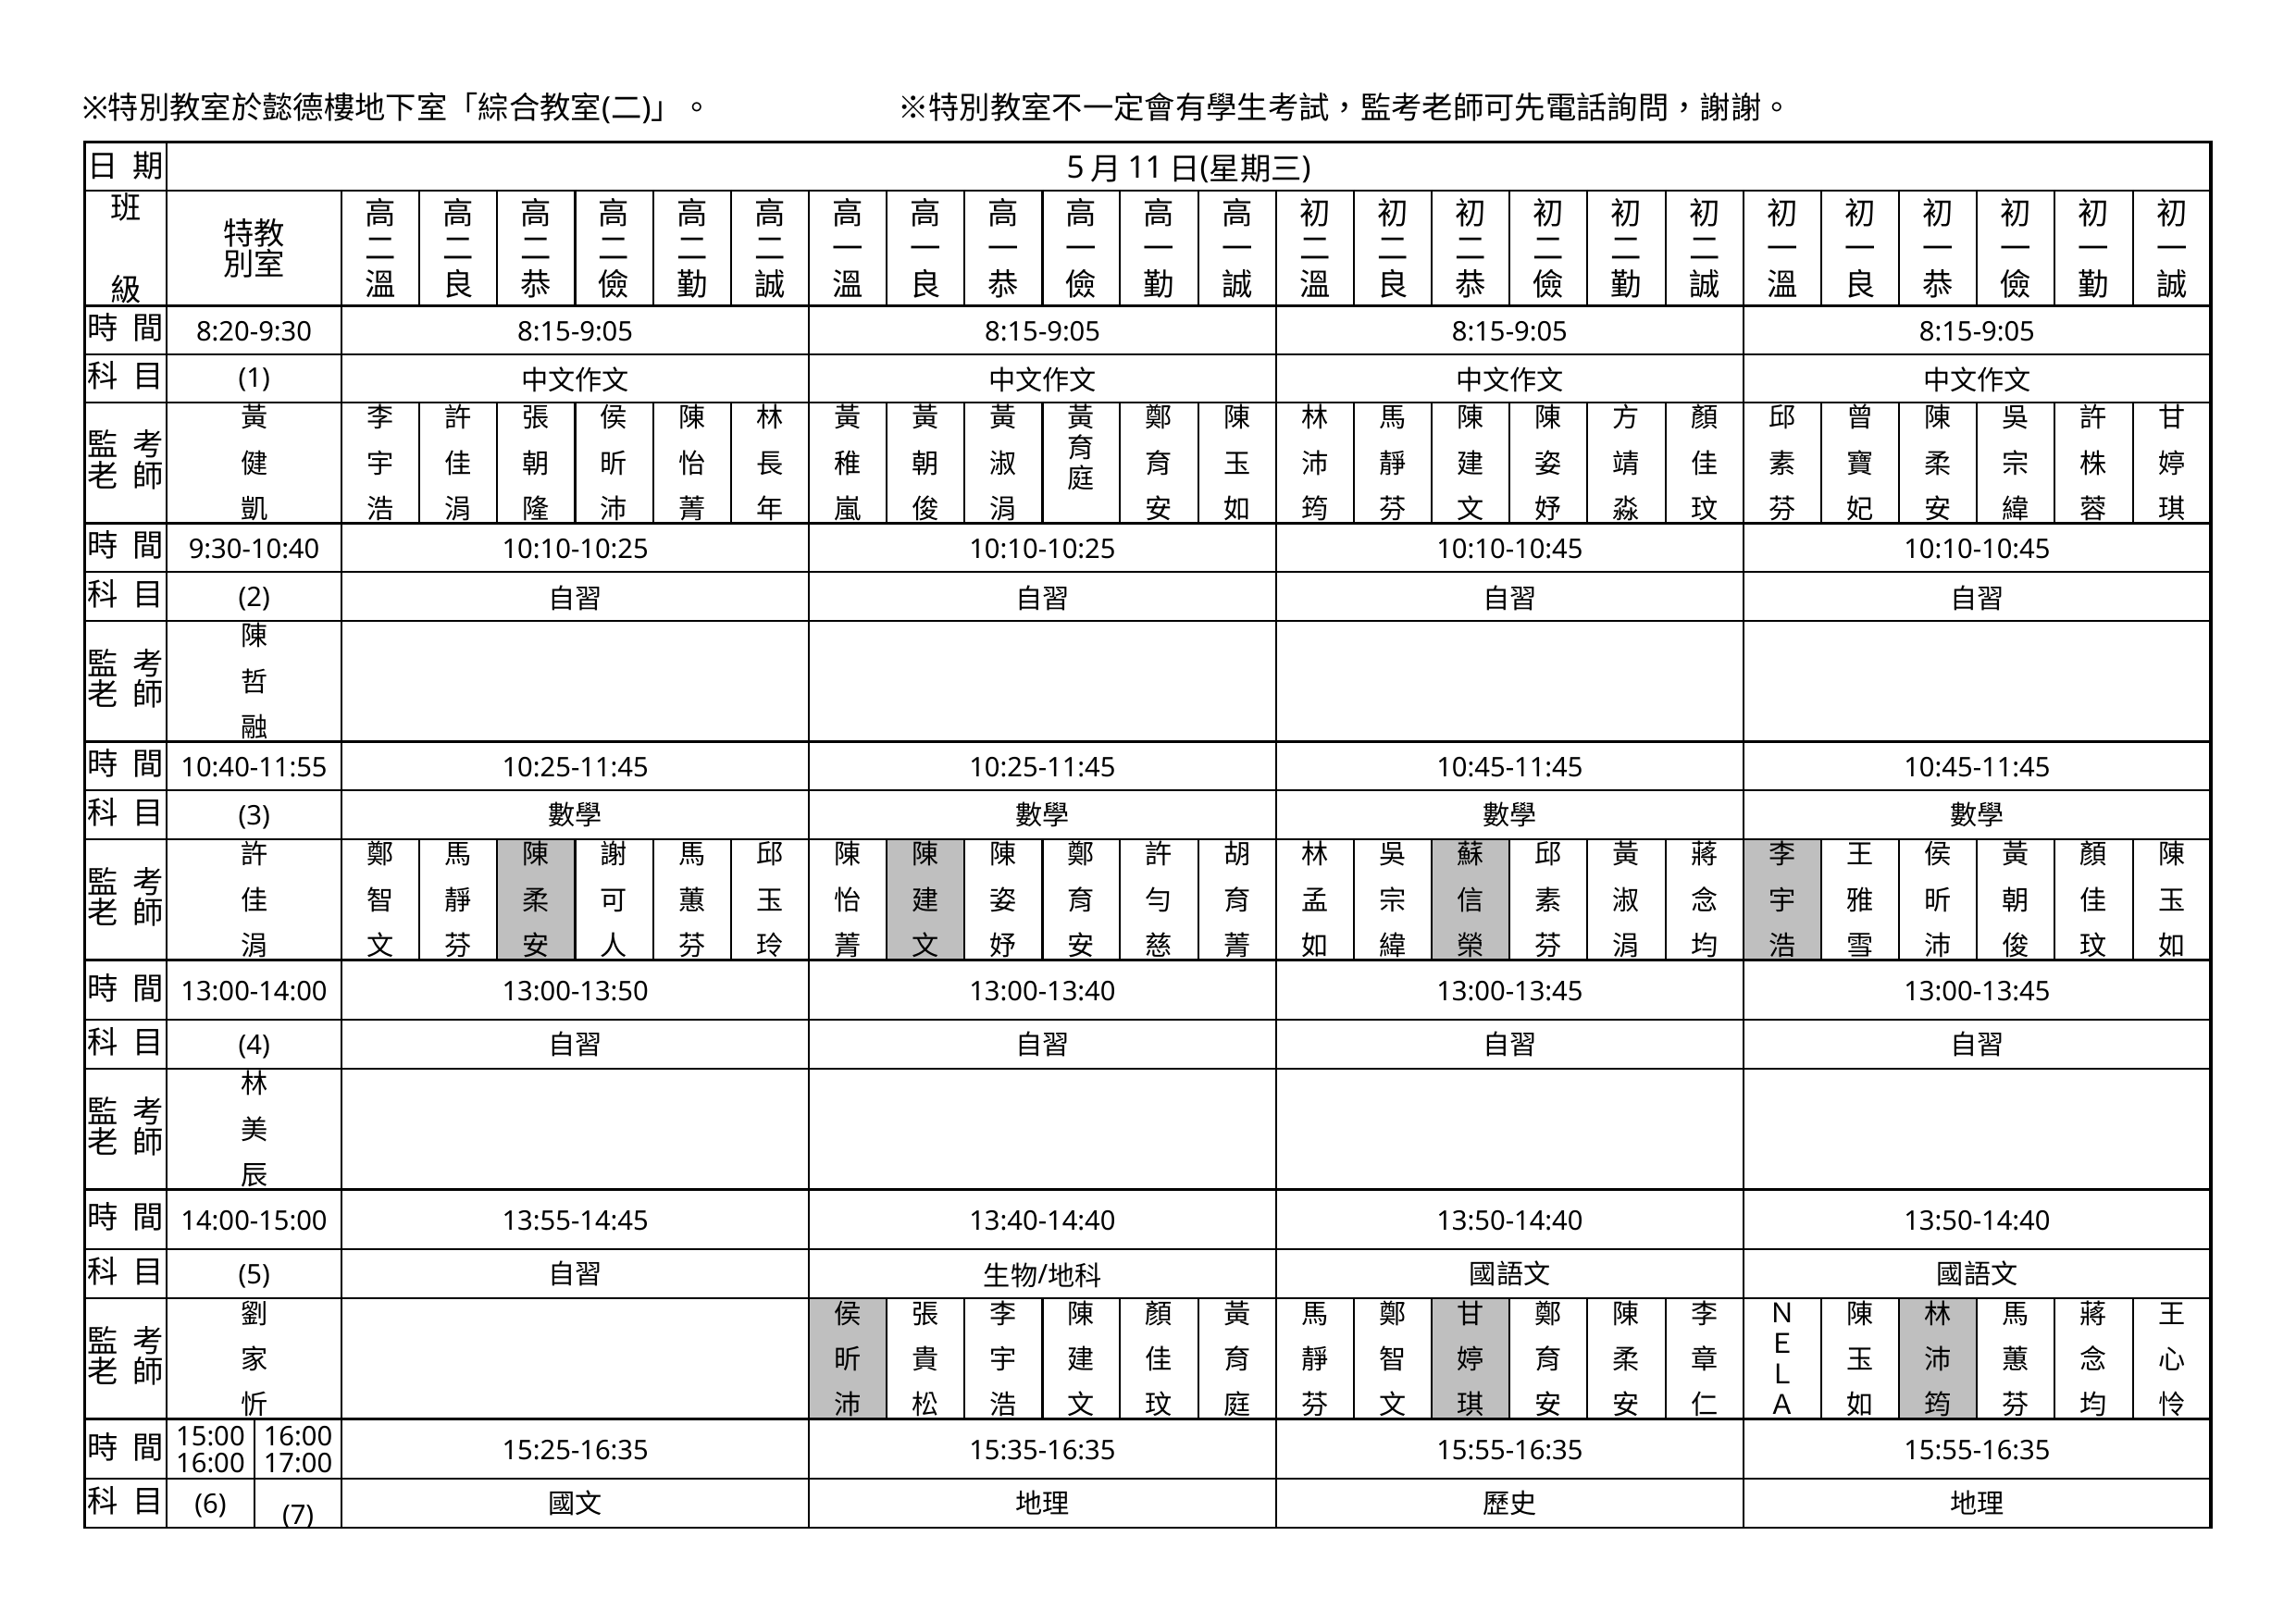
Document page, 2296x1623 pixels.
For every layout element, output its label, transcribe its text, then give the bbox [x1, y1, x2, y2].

table_cell 邱玉玲 [732, 840, 808, 959]
table_cell 甘婷琪 [1433, 1299, 1508, 1418]
table_cell 數學 [810, 791, 1275, 838]
table_cell 高二勤 [654, 192, 730, 304]
table_cell 初二儉 [1510, 192, 1586, 304]
table_cell 13:00-13:50 [342, 961, 808, 1019]
table_cell 10:40-11:55 [168, 743, 341, 789]
table_header 5月11日(星期三) [168, 143, 2209, 190]
table_cell 蘇信榮 [1433, 840, 1508, 959]
table_cell 8:20-9:30 [168, 307, 341, 353]
table_cell 張朝隆 [498, 403, 574, 521]
table_cell 許勻慈 [1121, 840, 1198, 959]
table_cell 自習 [342, 573, 808, 620]
table_cell 謝可人 [577, 840, 652, 959]
table_cell 鄭智文 [342, 840, 418, 959]
table_cell [342, 1299, 808, 1418]
table_cell 鄭育安 [1510, 1299, 1586, 1418]
table_cell 8:15-9:05 [810, 307, 1275, 353]
table_cell 馬蕙芬 [654, 840, 730, 959]
table_cell 高二良 [420, 192, 496, 304]
table_cell 馬蕙芬 [1978, 1299, 2054, 1418]
table_cell [810, 1070, 1275, 1188]
table_cell 陳柔安 [1900, 403, 1976, 521]
table_cell 蔣念均 [2055, 1299, 2132, 1418]
table_cell 陳姿妤 [965, 840, 1041, 959]
table_cell 侯昕沛 [810, 1299, 886, 1418]
table_cell 自習 [1277, 1021, 1743, 1068]
table_cell 林沛筠 [1277, 403, 1353, 521]
table_cell 13:40-14:40 [810, 1191, 1275, 1248]
table_cell 鄭育安 [1121, 403, 1198, 521]
table_cell 初二誠 [1667, 192, 1743, 304]
table_cell 黃淑涓 [1588, 840, 1665, 959]
table_cell 初一良 [1822, 192, 1898, 304]
table_cell 13:00-13:45 [1744, 961, 2209, 1019]
table_cell 數學 [342, 791, 808, 838]
table_cell 李章仁 [1667, 1299, 1743, 1418]
table_cell 吳宗緯 [1355, 840, 1431, 959]
table_cell 13:50-14:40 [1277, 1191, 1743, 1248]
table_cell 邱素芬 [1744, 403, 1820, 521]
table_cell 中文作文 [1744, 355, 2209, 402]
table_cell 監考 老師 [86, 1070, 166, 1188]
table_cell [342, 622, 808, 740]
table_cell 王心怜 [2134, 1299, 2209, 1418]
table_cell 數學 [1277, 791, 1743, 838]
table_cell 13:00-13:40 [810, 961, 1275, 1019]
table_cell 高二溫 [342, 192, 418, 304]
table_cell 13:00-14:00 [168, 961, 341, 1019]
table_cell 甘婷琪 [2134, 403, 2209, 521]
table_cell [1277, 622, 1743, 740]
table_cell 歷史 [1277, 1480, 1743, 1527]
table_cell 初二溫 [1277, 192, 1353, 304]
table_cell 高二儉 [577, 192, 652, 304]
table_cell [1744, 622, 2209, 740]
table_cell 時間 [86, 307, 166, 353]
table_cell 李宇浩 [965, 1299, 1041, 1418]
table_cell 黃稚嵐 [810, 403, 886, 521]
table_cell 鄭智文 [1355, 1299, 1431, 1418]
table_cell (3) [168, 791, 341, 838]
table_cell 黃育庭 [1199, 1299, 1275, 1418]
table_cell 中文作文 [1277, 355, 1743, 402]
table_cell 高一溫 [810, 192, 886, 304]
table_cell 地理 [810, 1480, 1275, 1527]
table_cell ＮＥＬＡ [1744, 1299, 1820, 1418]
table_cell 高一儉 [1044, 192, 1119, 304]
table_cell 10:45-11:45 [1277, 743, 1743, 789]
table_cell 黃淑涓 [965, 403, 1041, 521]
table_cell 初二良 [1355, 192, 1431, 304]
table_cell 陳玉如 [2134, 840, 2209, 959]
table_cell 中文作文 [810, 355, 1275, 402]
table_cell 國語文 [1277, 1250, 1743, 1297]
table_cell 陳建文 [887, 840, 963, 959]
table_cell 陳柔安 [498, 840, 574, 959]
table_cell 高一恭 [965, 192, 1041, 304]
table_cell 邱素芬 [1510, 840, 1586, 959]
table_cell 地理 [1744, 1480, 2209, 1527]
table_cell 蔣念均 [1667, 840, 1743, 959]
table_cell 陳姿妤 [1510, 403, 1586, 521]
table_cell 李宇浩 [342, 403, 418, 521]
table_cell 8:15-9:05 [1744, 307, 2209, 353]
table_cell 13:55-14:45 [342, 1191, 808, 1248]
table_cell (5) [168, 1250, 341, 1297]
table_cell 13:50-14:40 [1744, 1191, 2209, 1248]
table_cell (1) [168, 355, 341, 402]
table_cell 高一誠 [1199, 192, 1275, 304]
table_cell 劉家忻 [168, 1299, 341, 1418]
table_cell (7) [255, 1480, 341, 1527]
table_cell 班級 [86, 192, 166, 304]
table_cell 曾寶妃 [1822, 403, 1898, 521]
table_cell 15:55-16:35 [1277, 1420, 1743, 1478]
table_cell 國語文 [1744, 1250, 2209, 1297]
table_cell 監考老師 [86, 403, 166, 521]
table_cell 林美辰 [168, 1070, 341, 1188]
table_cell [1744, 1070, 2209, 1188]
table_cell 胡育菁 [1199, 840, 1275, 959]
table_cell 陳怡菁 [654, 403, 730, 521]
table_cell 自習 [810, 573, 1275, 620]
table_cell 監考 老師 [86, 840, 166, 959]
table_cell 初二恭 [1433, 192, 1508, 304]
table_cell 14:00-15:00 [168, 1191, 341, 1248]
table_cell 林長年 [732, 403, 808, 521]
table_cell 13:00-13:45 [1277, 961, 1743, 1019]
table_cell 10:10-10:25 [342, 525, 808, 571]
table_cell 9:30-10:40 [168, 525, 341, 571]
table_cell (6) [168, 1480, 254, 1527]
table_cell 時間 [86, 525, 166, 571]
table_cell 顏佳玟 [1121, 1299, 1198, 1418]
table_cell 8:15-9:05 [1277, 307, 1743, 353]
table_cell 自習 [1277, 573, 1743, 620]
table_cell 高一勤 [1121, 192, 1198, 304]
table_cell 15:25-16:35 [342, 1420, 808, 1478]
table_cell 初二勤 [1588, 192, 1665, 304]
table_cell 王雅雪 [1822, 840, 1898, 959]
table_cell 許佳涓 [420, 403, 496, 521]
table_cell 林沛筠 [1900, 1299, 1976, 1418]
table_cell 科目 [86, 355, 166, 402]
table_cell 高二恭 [498, 192, 574, 304]
table_cell (2) [168, 573, 341, 620]
table_cell 初一儉 [1978, 192, 2054, 304]
table_cell 馬靜芬 [420, 840, 496, 959]
table_cell 15:35-16:35 [810, 1420, 1275, 1478]
table_cell 15:00 16:00 [168, 1420, 254, 1478]
table_cell 黃育庭 [1044, 403, 1119, 521]
table_cell 時間 [86, 743, 166, 789]
table_cell 侯昕沛 [577, 403, 652, 521]
table_cell 李宇浩 [1744, 840, 1820, 959]
table_cell 國文 [342, 1480, 808, 1527]
table_cell [342, 1070, 808, 1188]
table_cell 初一恭 [1900, 192, 1976, 304]
table_cell 初一誠 [2134, 192, 2209, 304]
table_cell 科目 [86, 1021, 166, 1068]
table_cell 時間 [86, 1420, 166, 1478]
table_cell 自習 [342, 1021, 808, 1068]
table_cell 10:25-11:45 [810, 743, 1275, 789]
table_cell 8:15-9:05 [342, 307, 808, 353]
table_cell 自習 [1744, 573, 2209, 620]
table_cell 初一勤 [2055, 192, 2132, 304]
table_cell 15:55-16:35 [1744, 1420, 2209, 1478]
table_cell 10:10-10:25 [810, 525, 1275, 571]
table_cell 方靖淼 [1588, 403, 1665, 521]
table_cell (4) [168, 1021, 341, 1068]
table_cell 生物/地科 [810, 1250, 1275, 1297]
table_cell 時間 [86, 1191, 166, 1248]
table_cell 陳怡菁 [810, 840, 886, 959]
table_cell 科目 [86, 791, 166, 838]
table_cell 自習 [1744, 1021, 2209, 1068]
table_header 日期 [86, 143, 166, 190]
table_cell 侯昕沛 [1900, 840, 1976, 959]
table_cell 許株蓉 [2055, 403, 2132, 521]
table_cell [810, 622, 1275, 740]
table_cell 顏佳玟 [2055, 840, 2132, 959]
table_cell 教室 特別 [168, 192, 341, 304]
table_cell 顏佳玟 [1667, 403, 1743, 521]
table_cell 中文作文 [342, 355, 808, 402]
table_cell 陳哲融 [168, 622, 341, 740]
table_cell 陳玉如 [1199, 403, 1275, 521]
table_cell 10:25-11:45 [342, 743, 808, 789]
table_cell 10:10-10:45 [1277, 525, 1743, 571]
table_cell 陳建文 [1433, 403, 1508, 521]
table_cell 自習 [342, 1250, 808, 1297]
table_cell [1277, 1070, 1743, 1188]
table_cell 黃朝俊 [1978, 840, 2054, 959]
table_cell 馬靜芬 [1355, 403, 1431, 521]
table_cell 高二誠 [732, 192, 808, 304]
table_cell 16:00 17:00 [255, 1420, 341, 1478]
table_cell 張貴松 [887, 1299, 963, 1418]
table_cell 馬靜芬 [1277, 1299, 1353, 1418]
table_cell 陳玉如 [1822, 1299, 1898, 1418]
table_cell 鄭育安 [1044, 840, 1119, 959]
table_cell 數學 [1744, 791, 2209, 838]
table_cell 10:45-11:45 [1744, 743, 2209, 789]
table_cell 監考 老師 [86, 622, 166, 740]
table_cell 許佳涓 [168, 840, 341, 959]
table_cell 科目 [86, 1480, 166, 1527]
table_cell 科目 [86, 1250, 166, 1297]
table_cell 陳建文 [1044, 1299, 1119, 1418]
table_cell 高一良 [887, 192, 963, 304]
table_cell 林孟如 [1277, 840, 1353, 959]
table_cell 科目 [86, 573, 166, 620]
table_cell 陳柔安 [1588, 1299, 1665, 1418]
table_cell 吳宗緯 [1978, 403, 2054, 521]
table_cell 監考 老師 [86, 1299, 166, 1418]
table_cell 黃朝俊 [887, 403, 963, 521]
table_cell 初一溫 [1744, 192, 1820, 304]
table_cell 自習 [810, 1021, 1275, 1068]
text ※特別教室於懿德樓地下室「綜合教室(二)」。 ※特別教室不一定會有學生考試，監考老師可先電話詢問，謝謝。 [82, 71, 2214, 141]
table_cell 黃健凱 [168, 403, 341, 521]
table_cell 10:10-10:45 [1744, 525, 2209, 571]
table_cell 時間 [86, 961, 166, 1019]
